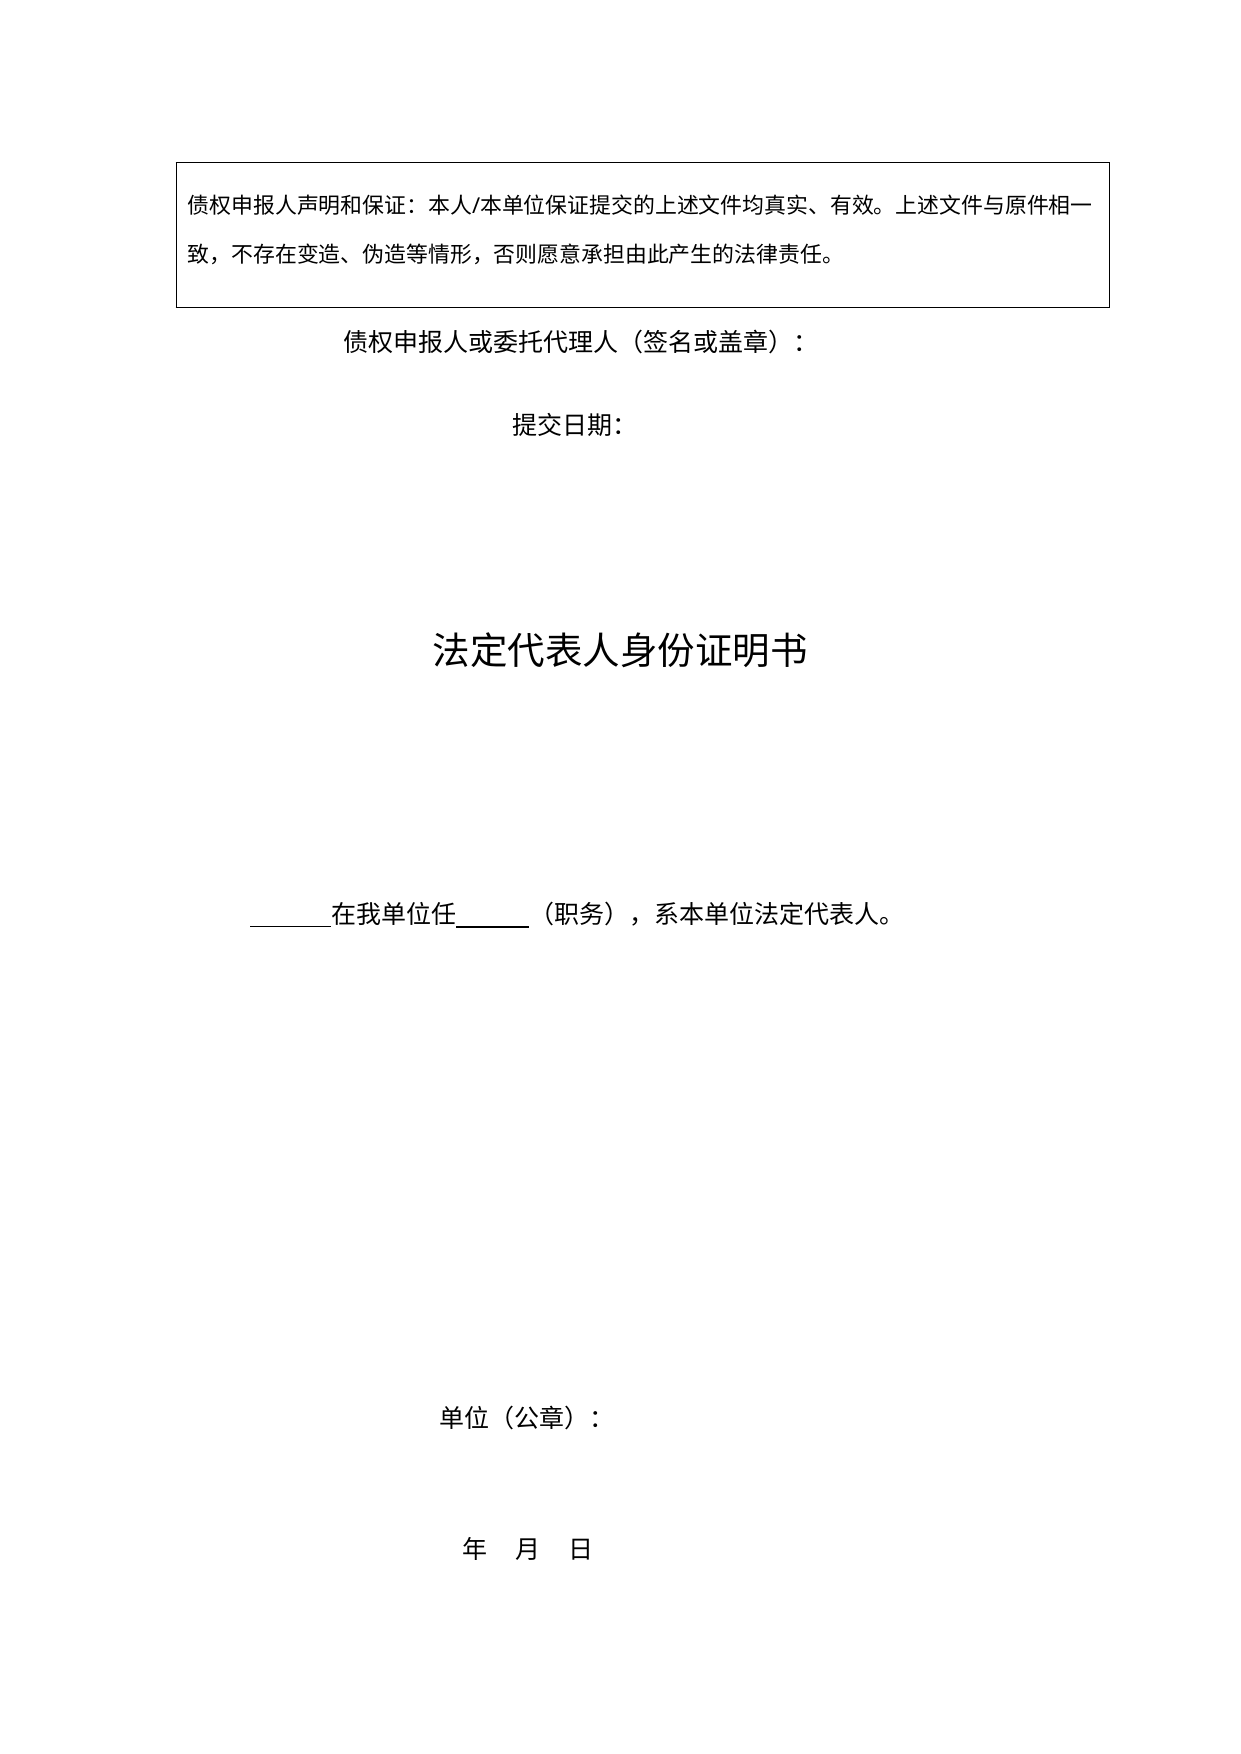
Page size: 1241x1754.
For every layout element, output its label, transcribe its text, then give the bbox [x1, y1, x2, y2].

text 提交日期： [187, 391, 1053, 456]
table_cell 债权申报人声明和保证：本人/本单位保证提交的上述文件均真实、有效。上述文件与原件相一致，不存在变造、伪造等情形，否则愿意承担由此产生的法律责任。 [177, 163, 1109, 307]
text 单位（公章）： [187, 1384, 1053, 1449]
text 债权申报人或委托代理人（签名或盖章）： [187, 308, 1053, 373]
text 法定代表人身份证明书 [187, 615, 1053, 680]
text 在我单位任 （职务），系本单位法定代表人。 [187, 881, 1053, 946]
text 年 月 日 [187, 1516, 1053, 1581]
